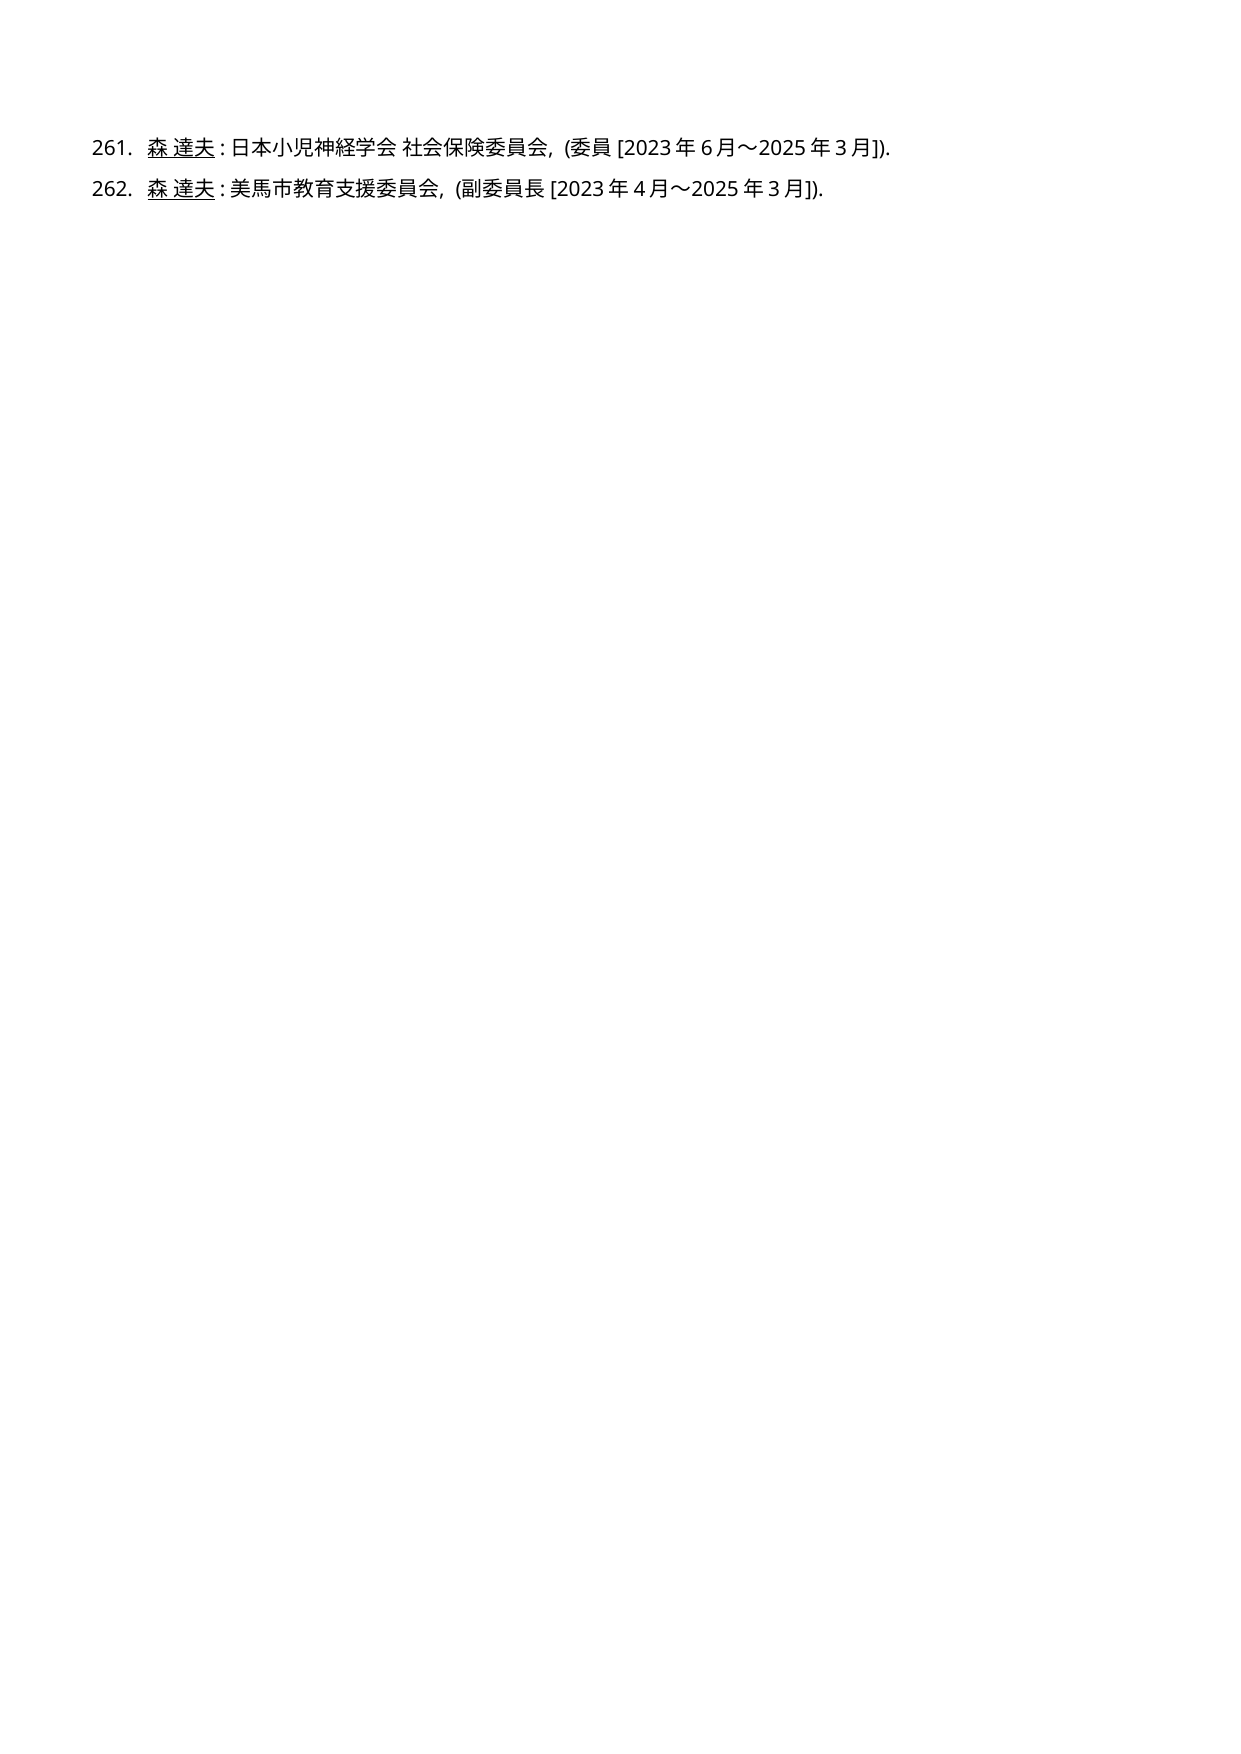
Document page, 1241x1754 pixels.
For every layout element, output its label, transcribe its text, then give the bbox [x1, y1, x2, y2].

list 森 達夫 : 美馬市教育支援委員会, (副委員長 [2023年4月〜2025年3月]). [92, 167, 1122, 209]
list 森 達夫 : 日本小児神経学会 社会保険委員会, (委員 [2023年6月〜2025年3月]). [92, 125, 1122, 167]
